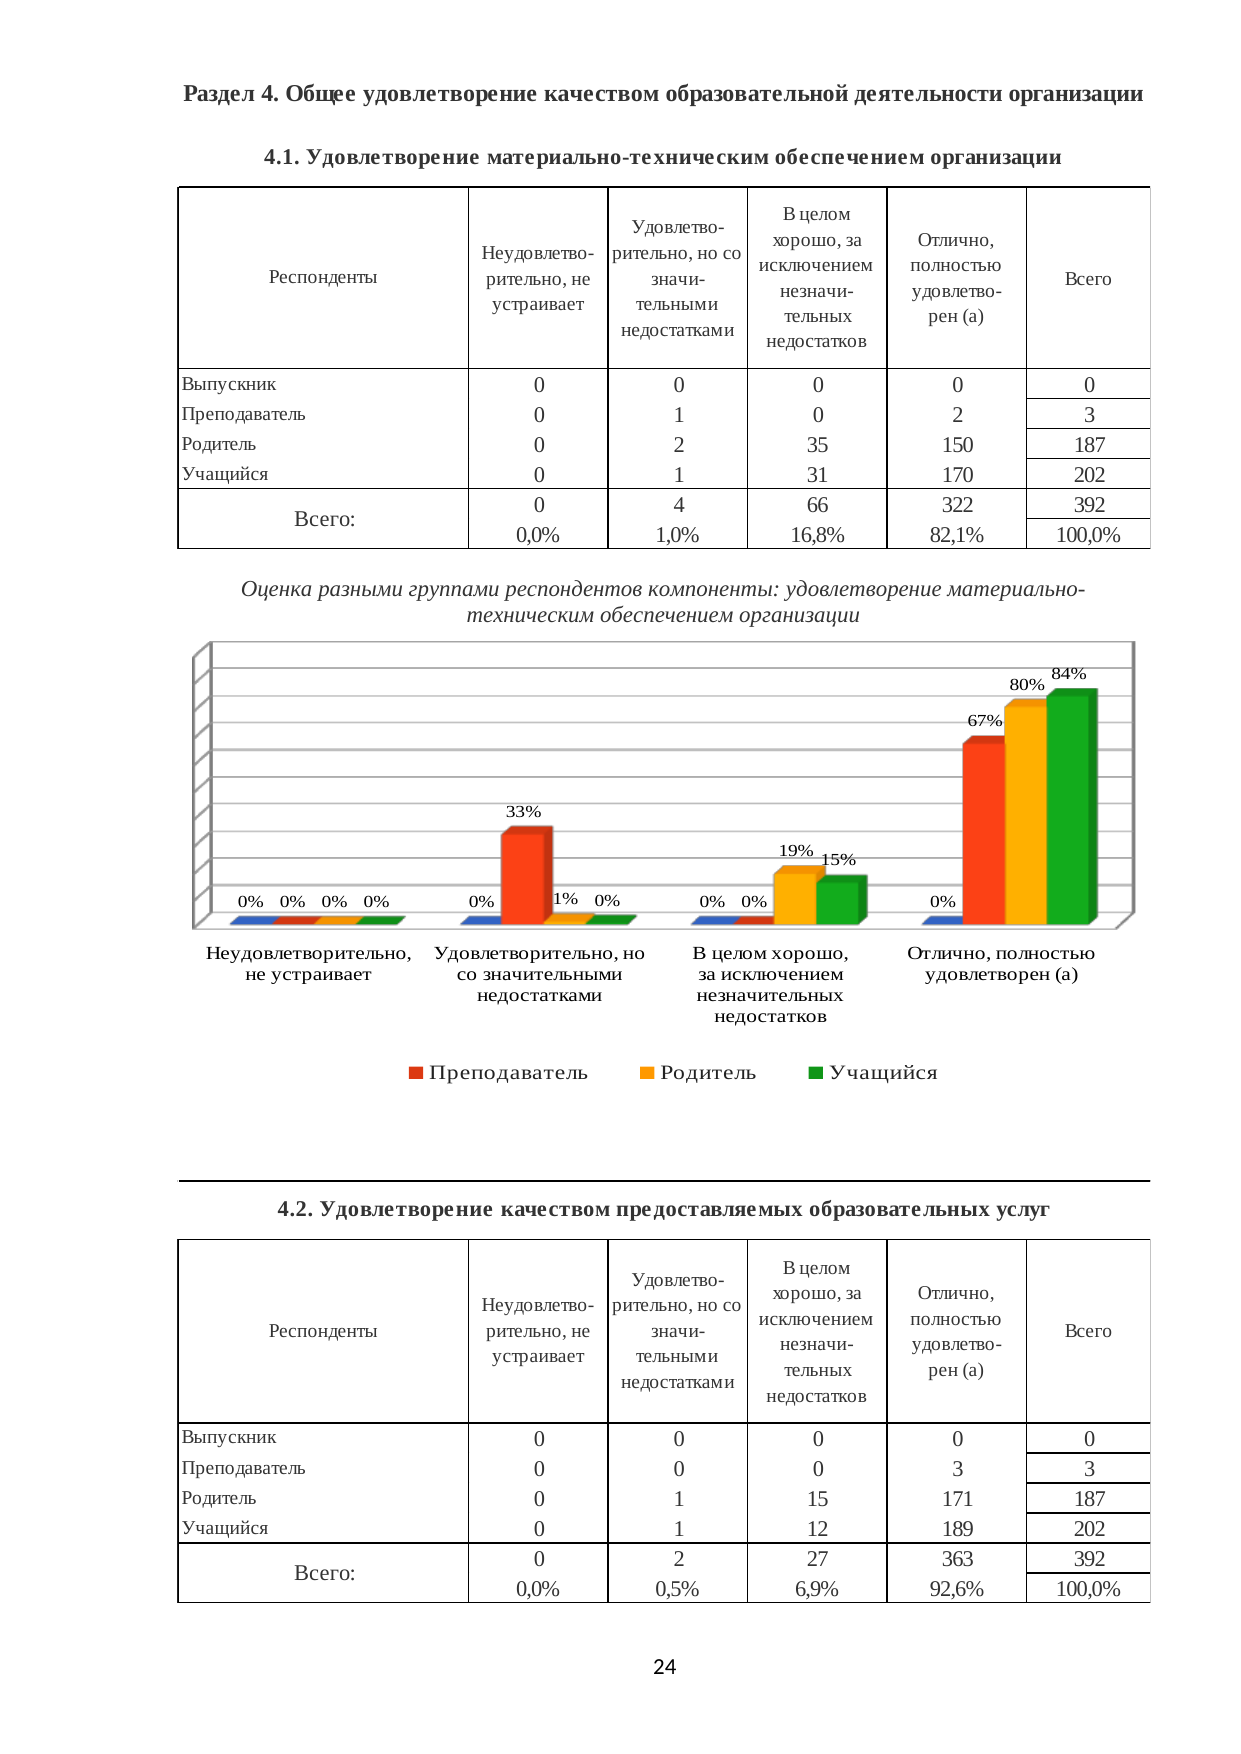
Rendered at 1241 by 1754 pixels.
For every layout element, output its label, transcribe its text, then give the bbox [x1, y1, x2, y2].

text Оценка разными группами респондентов компоненты: удовлетворение материально-техническим обеспечением организации [177, 574, 1152, 627]
